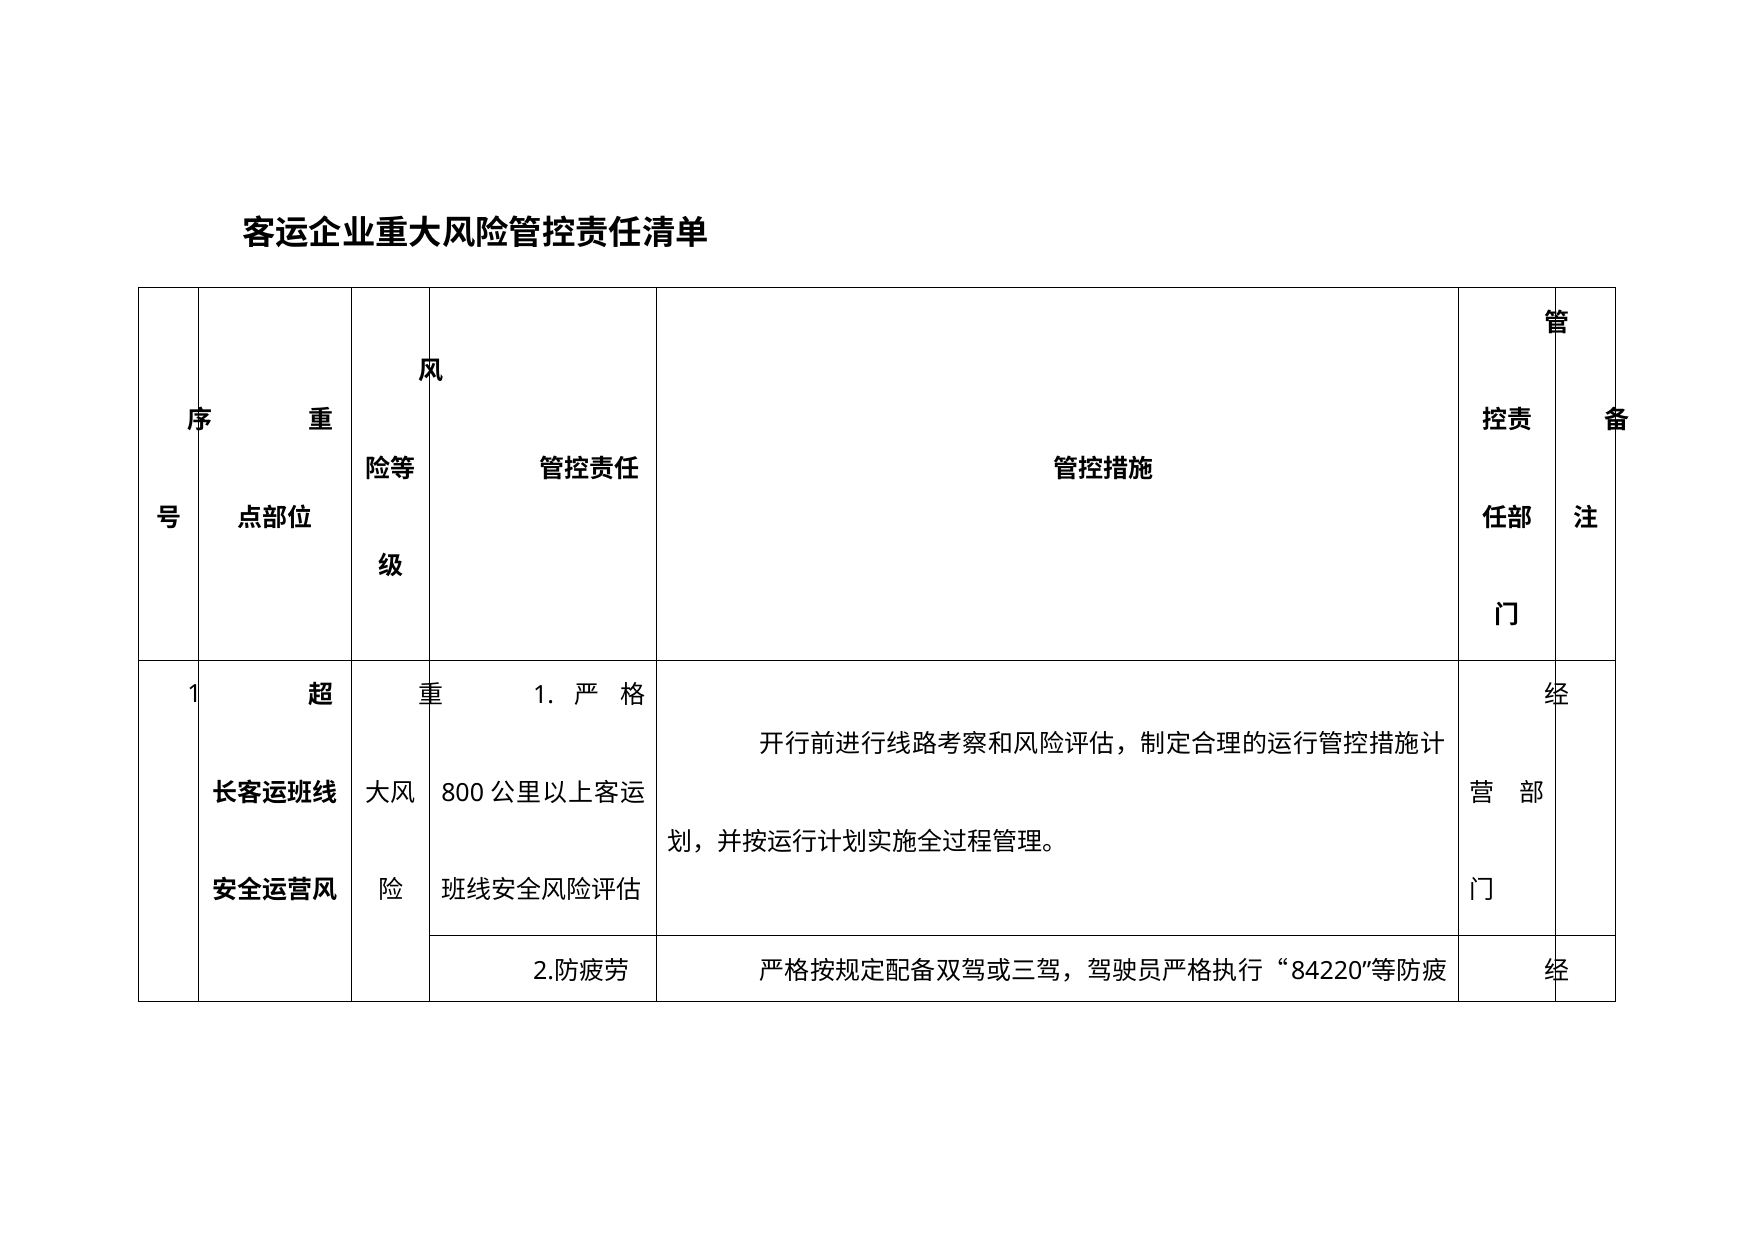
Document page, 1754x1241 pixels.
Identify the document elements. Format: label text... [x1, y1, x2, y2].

table_cell 2.防疲劳驾驶管理 [430, 936, 656, 1001]
table_header 备注 [1556, 288, 1615, 659]
table_cell 1.严格800公里以上客运班线安全风险评估 [430, 661, 656, 935]
table_cell [1556, 936, 1615, 1001]
table_cell 重大风险 [352, 661, 429, 1001]
text 客运企业重大风险管控责任清单 [150, 198, 1604, 263]
table_cell 1 [139, 661, 198, 1001]
table_cell [1556, 661, 1615, 935]
table_cell 开行前进行线路考察和风险评估，制定合理的运行管控措施计划，并按运行计划实施全过程管理。 [657, 661, 1458, 935]
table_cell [657, 936, 1458, 1001]
table_cell 经营部门 [1459, 936, 1555, 1001]
table_header 管控责任部门 [1459, 288, 1555, 659]
table_header 管控措施 [657, 288, 1458, 659]
table_cell 超长客运班线安全运营风险 [199, 661, 351, 1001]
table_cell 经营部门 [1459, 661, 1555, 935]
table_header 重点部位 [199, 288, 351, 659]
table_header 序号 [139, 288, 198, 659]
table_header 风险等级 [352, 288, 429, 659]
table_header 管控责任 [430, 288, 656, 659]
